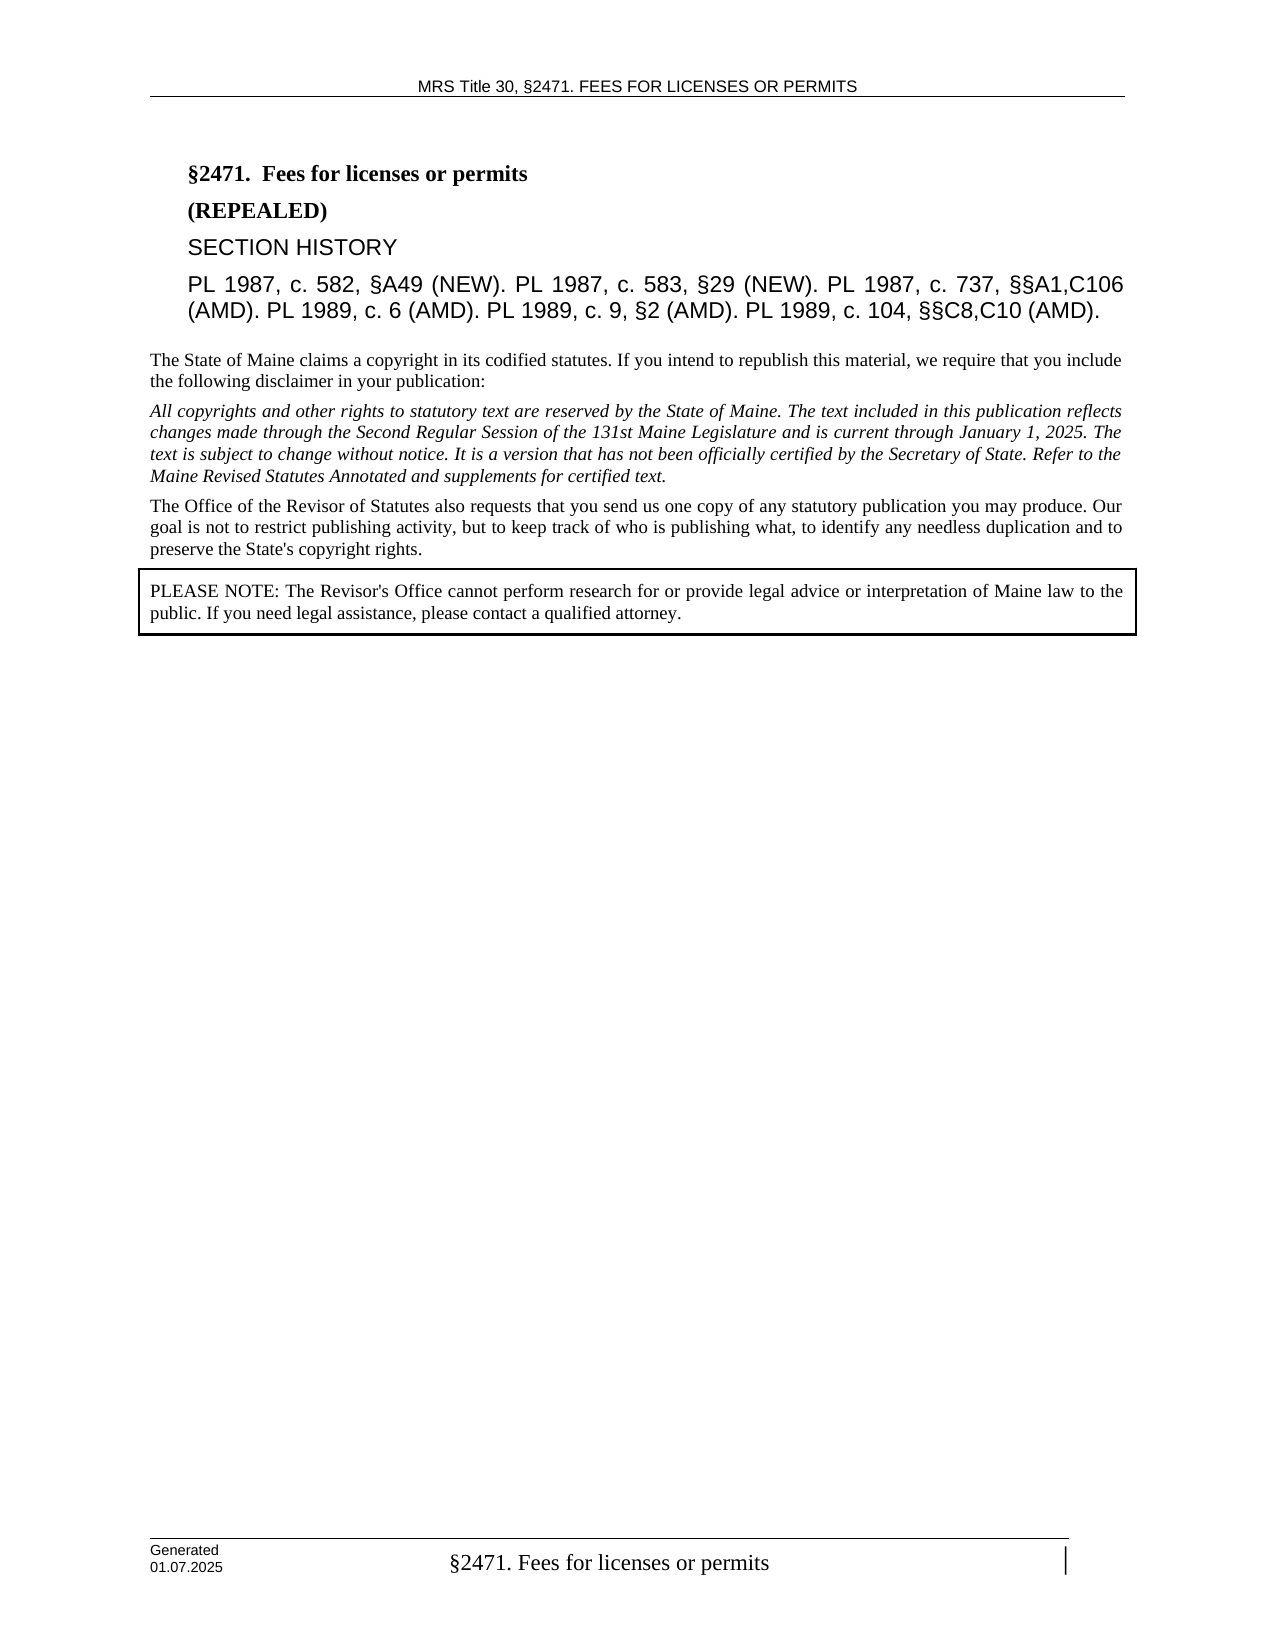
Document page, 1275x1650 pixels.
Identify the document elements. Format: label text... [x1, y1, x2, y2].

text The State of Maine claims a copyright in its codified statutes. If you intend to republish this material, we require that you include the following disclaimer in your publication: [150, 348, 1125, 392]
text PLEASE NOTE: The Revisor's Office cannot perform research for or provide legal advice or interpretation of Maine law to the public. If you need legal assistance, please contact a qualified attorney. [140, 570, 1135, 633]
text §2471. Fees for licenses or permits [187, 160, 1125, 187]
text All copyrights and other rights to statutory text are reserved by the State of Maine. The text included in this publication reflects changes made through the Second Regular Session of the 131st Maine Legislature and is current through January 1, 2025 . The text is subject to change without notice. It is a version that has not been officially certified by the Secretary of State. Refer to the Maine Revised Statutes Annotated and supplements for certified text. [150, 400, 1125, 486]
text (REPEALED) [187, 197, 1125, 223]
text SECTION HISTORY [187, 234, 1125, 260]
text The Office of the Revisor of Statutes also requests that you send us one copy of any statutory publication you may produce. Our goal is not to restrict publishing activity, but to keep track of who is publishing what, to identify any needless duplication and to preserve the State's copyright rights. [150, 494, 1125, 559]
text PL 1987, c. 582, §A49 (NEW). PL 1987, c. 583, §29 (NEW). PL 1987, c. 737, §§A1,C106 (AMD). PL 1989, c. 6 (AMD). PL 1989, c. 9, §2 (AMD). PL 1989, c. 104, §§C8,C10 (AMD). [187, 271, 1125, 323]
